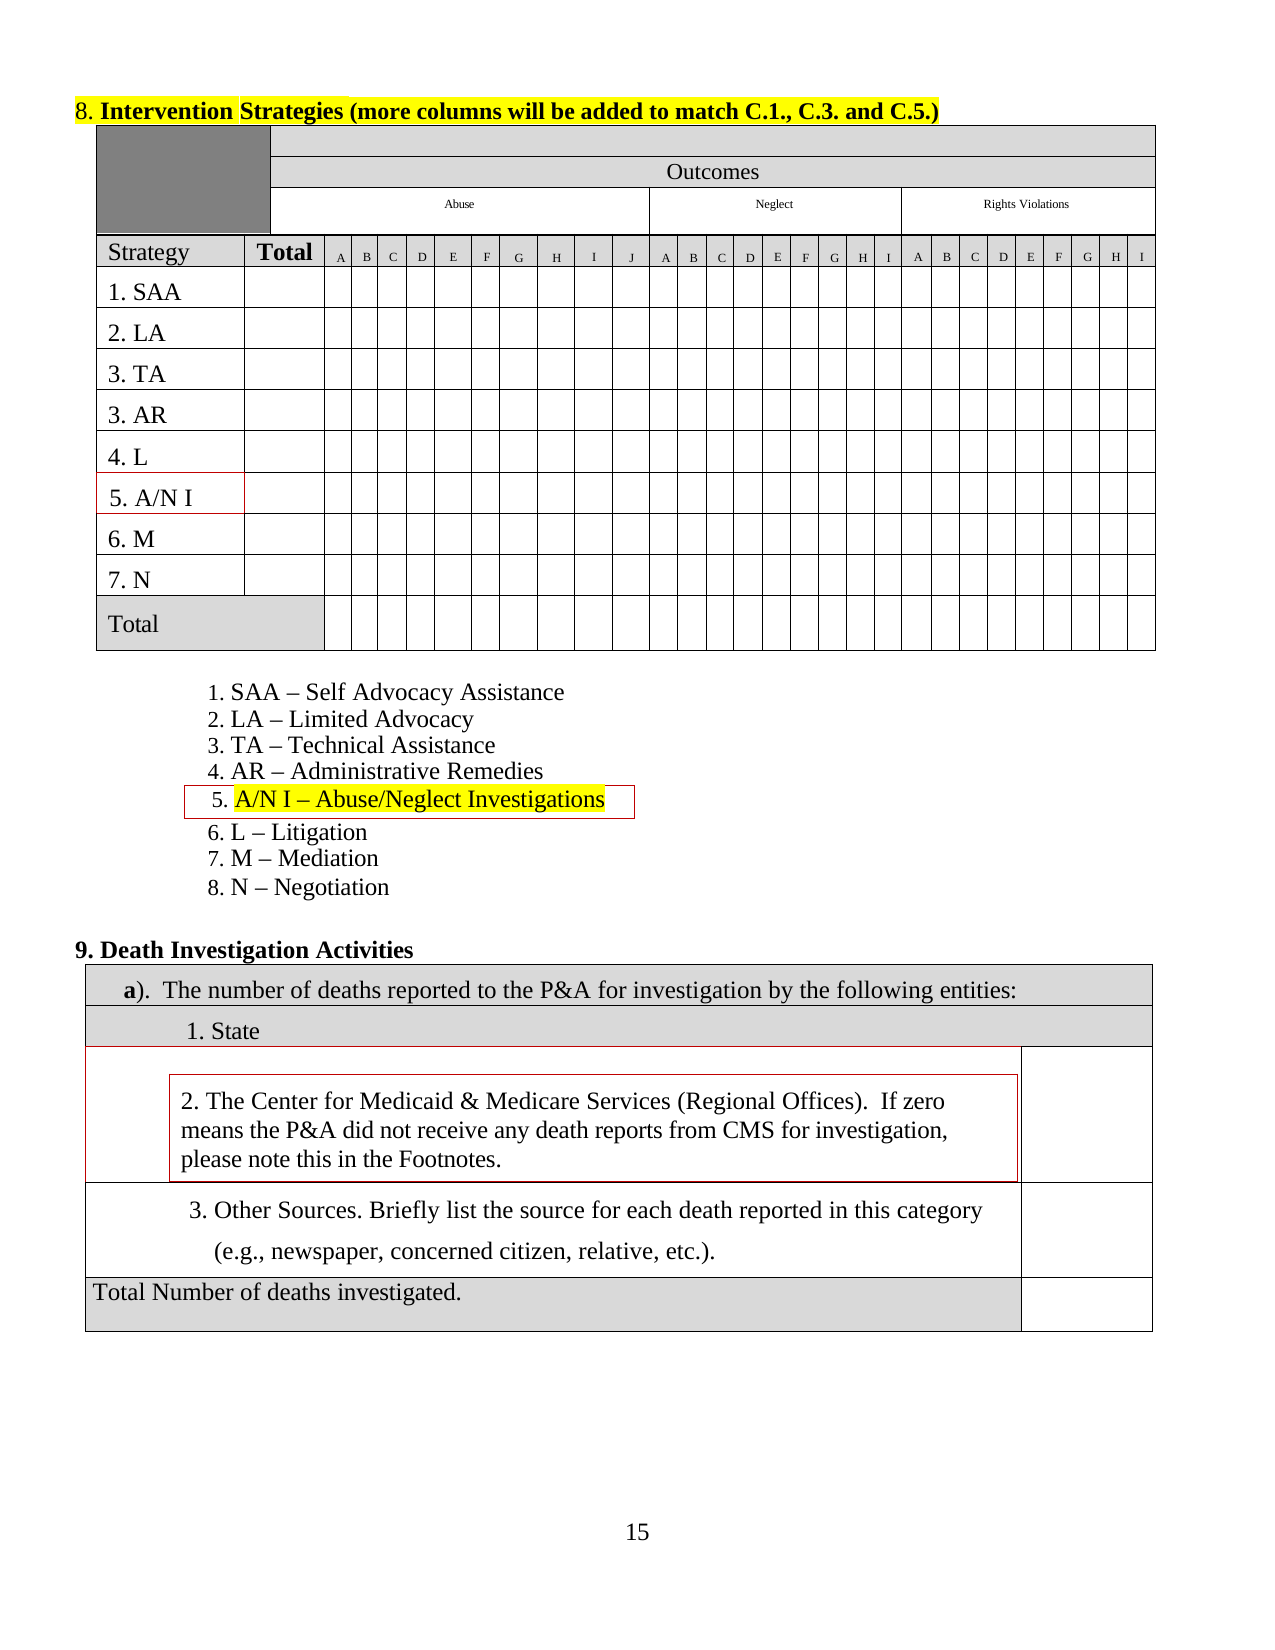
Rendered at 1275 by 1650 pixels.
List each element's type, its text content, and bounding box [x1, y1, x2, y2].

table_cell [819, 308, 846, 348]
table_cell [325, 473, 351, 513]
table_cell [875, 308, 901, 348]
table_cell [988, 473, 1015, 513]
table_cell [1100, 308, 1127, 348]
table_cell [613, 267, 649, 307]
table_cell [1128, 431, 1155, 472]
table_cell [791, 349, 818, 389]
table_cell [847, 596, 874, 650]
table_cell I [575, 236, 612, 266]
table_cell [960, 349, 987, 389]
table_cell [960, 390, 987, 430]
table_cell [707, 473, 733, 513]
table_cell [1016, 308, 1043, 348]
table_cell [500, 473, 537, 513]
table_cell [245, 349, 324, 389]
table_cell [1072, 267, 1099, 307]
table_cell [960, 308, 987, 348]
table_cell [763, 514, 790, 554]
table_cell [678, 431, 706, 472]
table_cell A [650, 236, 677, 266]
table_cell [325, 308, 351, 348]
table_cell [902, 308, 931, 348]
table_cell D [734, 236, 762, 266]
table_cell [678, 349, 706, 389]
table_cell [407, 431, 434, 472]
table_cell E [1016, 236, 1043, 266]
table_cell A [325, 236, 351, 266]
table_cell 3. TA [97, 349, 244, 389]
table_cell [325, 514, 351, 554]
table_cell [613, 514, 649, 554]
table_cell [575, 267, 612, 307]
table_cell [472, 431, 499, 472]
table_cell [734, 349, 762, 389]
table_cell [763, 473, 790, 513]
table_cell [1044, 596, 1071, 650]
table_cell I [1128, 236, 1155, 266]
table_cell [1016, 514, 1043, 554]
table_cell [1128, 555, 1155, 595]
table_cell [1044, 514, 1071, 554]
table_cell [960, 473, 987, 513]
table_cell [819, 349, 846, 389]
table_cell 3. Other Sources. Briefly list the source for each death reported in this category (e.g., newspaper, concerned citizen, relative, etc.). [86, 1183, 1021, 1277]
table_cell [875, 349, 901, 389]
table_cell [435, 473, 471, 513]
table_cell [847, 390, 874, 430]
table_cell [791, 431, 818, 472]
list LA – Limited Advocacy [207, 706, 1231, 732]
table_cell [932, 267, 959, 307]
table_cell [1016, 390, 1043, 430]
table_cell [791, 596, 818, 650]
table_cell G [500, 236, 537, 266]
table_cell [734, 431, 762, 472]
table_cell [352, 390, 377, 430]
table_cell [325, 431, 351, 472]
table_cell [472, 390, 499, 430]
table_cell [1022, 1183, 1152, 1277]
table_cell [819, 390, 846, 430]
table_cell C [707, 236, 733, 266]
table_cell [245, 390, 324, 430]
table_cell [763, 596, 790, 650]
table_cell [875, 390, 901, 430]
table_cell [378, 555, 406, 595]
table_cell [734, 596, 762, 650]
list N – Negotiation [207, 872, 1231, 901]
table_cell [791, 514, 818, 554]
table_cell [875, 514, 901, 554]
table_cell [1016, 267, 1043, 307]
table_cell [352, 473, 377, 513]
table_cell [707, 431, 733, 472]
table_cell [875, 431, 901, 472]
table_cell [650, 267, 677, 307]
table_cell [763, 431, 790, 472]
table_cell [407, 596, 434, 650]
table_cell 1. SAA [97, 267, 244, 307]
table_cell [1044, 431, 1071, 472]
table_cell [902, 514, 931, 554]
table_cell [875, 267, 901, 307]
table_cell [678, 596, 706, 650]
table_cell [1072, 514, 1099, 554]
table_cell [678, 514, 706, 554]
table_cell [763, 349, 790, 389]
table_cell [1100, 555, 1127, 595]
table_cell [245, 555, 324, 595]
table_cell [1016, 349, 1043, 389]
table_cell C [960, 236, 987, 266]
table_cell [932, 596, 959, 650]
table_cell [847, 473, 874, 513]
list Death Investigation Activities [75, 935, 1231, 964]
table_cell [538, 267, 574, 307]
table_cell [1072, 308, 1099, 348]
table_cell [650, 473, 677, 513]
table_cell [472, 473, 499, 513]
table_cell [707, 349, 733, 389]
table_cell [500, 308, 537, 348]
table_cell [791, 473, 818, 513]
table_cell B [352, 236, 377, 266]
table_cell [1072, 555, 1099, 595]
table_cell [352, 596, 377, 650]
table_cell [245, 514, 324, 554]
table_cell 4. L [97, 431, 244, 472]
table_cell [378, 514, 406, 554]
table_cell [960, 555, 987, 595]
table_cell 3. AR [97, 390, 244, 430]
table_cell [988, 308, 1015, 348]
table_cell [435, 308, 471, 348]
table_cell [650, 555, 677, 595]
table_cell [538, 596, 574, 650]
table_cell [613, 349, 649, 389]
table_cell [902, 267, 931, 307]
table_cell [678, 555, 706, 595]
table_cell [1044, 390, 1071, 430]
table_cell [847, 514, 874, 554]
table_cell [325, 349, 351, 389]
table_cell [763, 555, 790, 595]
table_cell [472, 596, 499, 650]
table_cell B [932, 236, 959, 266]
table_cell D [407, 236, 434, 266]
table_cell [819, 514, 846, 554]
table_cell [847, 308, 874, 348]
table_cell [1100, 349, 1127, 389]
table_cell [1128, 514, 1155, 554]
table_cell [575, 349, 612, 389]
table_cell [763, 308, 790, 348]
table_cell [734, 514, 762, 554]
table_cell Strategy [97, 236, 244, 266]
table_cell [500, 514, 537, 554]
table_cell [435, 390, 471, 430]
table_cell [435, 514, 471, 554]
table_cell [407, 390, 434, 430]
table_cell F [1044, 236, 1071, 266]
table_cell J [613, 236, 649, 266]
table_cell [707, 596, 733, 650]
table_cell [875, 555, 901, 595]
table_cell [1100, 431, 1127, 472]
table_cell [1044, 349, 1071, 389]
table_cell [325, 555, 351, 595]
table_cell [575, 390, 612, 430]
table_cell [1100, 596, 1127, 650]
table_cell [407, 473, 434, 513]
table_cell [1022, 1278, 1152, 1331]
table_cell [1016, 555, 1043, 595]
table_cell Rights Violations [902, 188, 1155, 233]
table_cell [902, 431, 931, 472]
table_cell H [1100, 236, 1127, 266]
table_header A/N I – Abuse/Neglect Investigations [185, 786, 634, 818]
table_cell [352, 308, 377, 348]
table_cell [932, 431, 959, 472]
table_cell [1016, 473, 1043, 513]
table_header a). The number of deaths reported to the P&A for investigation by the following entities: [86, 965, 1152, 1005]
table_cell B [678, 236, 706, 266]
table_cell [875, 473, 901, 513]
table_cell [902, 555, 931, 595]
table_cell [352, 514, 377, 554]
table_cell [1044, 555, 1071, 595]
table_cell [707, 267, 733, 307]
table_cell [245, 267, 324, 307]
table_cell [352, 267, 377, 307]
table_cell [538, 555, 574, 595]
table_cell [988, 349, 1015, 389]
table_cell [650, 514, 677, 554]
table_cell [707, 555, 733, 595]
table_cell [500, 390, 537, 430]
table_cell [1072, 349, 1099, 389]
table_cell [875, 596, 901, 650]
table_cell [960, 267, 987, 307]
table_cell [613, 431, 649, 472]
table_cell [932, 514, 959, 554]
table_cell [932, 390, 959, 430]
table_cell [650, 431, 677, 472]
table_cell G [819, 236, 846, 266]
table_cell [988, 596, 1015, 650]
table_cell [988, 431, 1015, 472]
table_cell [1100, 390, 1127, 430]
table_cell [678, 473, 706, 513]
list Intervention Strategies (more columns will be added to match C.1., C.3. and C.5.) [349, 96, 1231, 124]
table_cell [847, 555, 874, 595]
table_cell [575, 596, 612, 650]
table_cell [847, 431, 874, 472]
table_cell [1128, 267, 1155, 307]
table_cell [819, 555, 846, 595]
table_cell [678, 308, 706, 348]
table_cell 5. A/N I [97, 473, 244, 513]
table_cell [650, 596, 677, 650]
table_cell Neglect [650, 188, 901, 233]
table_cell [763, 267, 790, 307]
table_cell [325, 267, 351, 307]
table_cell [1100, 267, 1127, 307]
table_cell [847, 267, 874, 307]
table_cell 6. M [97, 514, 244, 554]
table_cell [791, 308, 818, 348]
table_cell 2. LA [97, 308, 244, 348]
list L – Litigation [207, 819, 1231, 846]
table_cell [791, 555, 818, 595]
table_cell [613, 555, 649, 595]
table_cell [1016, 596, 1043, 650]
table_cell [472, 555, 499, 595]
table_cell [988, 555, 1015, 595]
table_cell [763, 390, 790, 430]
table_cell [734, 473, 762, 513]
table_cell [1044, 267, 1071, 307]
table_cell [1072, 431, 1099, 472]
table_cell [734, 267, 762, 307]
table_cell [902, 596, 931, 650]
table_cell [613, 473, 649, 513]
table_cell E [435, 236, 471, 266]
table_cell [650, 390, 677, 430]
table_cell [960, 596, 987, 650]
table_cell [538, 390, 574, 430]
table_cell [538, 349, 574, 389]
table_cell F [791, 236, 818, 266]
table_cell [707, 514, 733, 554]
table_cell [613, 390, 649, 430]
table_cell [472, 267, 499, 307]
table_cell [819, 267, 846, 307]
table_cell [1128, 349, 1155, 389]
table_cell H [538, 236, 574, 266]
table_cell [575, 308, 612, 348]
table_cell [707, 390, 733, 430]
table_cell [960, 431, 987, 472]
table_cell [435, 349, 471, 389]
table_cell [472, 308, 499, 348]
table_cell [734, 390, 762, 430]
table_cell [902, 349, 931, 389]
table_cell [538, 473, 574, 513]
table_cell [325, 596, 351, 650]
table_cell [791, 267, 818, 307]
table_cell [791, 390, 818, 430]
list M – Mediation [207, 846, 1231, 872]
table_cell [472, 514, 499, 554]
table_cell [819, 473, 846, 513]
table_cell C [378, 236, 406, 266]
table_cell [538, 514, 574, 554]
table_cell 1. State [86, 1006, 1152, 1046]
table_cell [435, 267, 471, 307]
table_cell [538, 431, 574, 472]
table_cell E [763, 236, 790, 266]
table_cell Total [245, 236, 324, 266]
table_cell [500, 555, 537, 595]
table_cell [1022, 1047, 1152, 1182]
table_cell Total [97, 596, 324, 650]
table_cell [378, 596, 406, 650]
table_cell [538, 308, 574, 348]
table_cell [575, 431, 612, 472]
table_cell [1016, 431, 1043, 472]
table_cell 7. N [97, 555, 244, 595]
table_cell Abuse [271, 188, 649, 233]
table_cell [378, 349, 406, 389]
table_cell [352, 349, 377, 389]
table_cell [819, 596, 846, 650]
table_cell [435, 431, 471, 472]
table_cell [902, 473, 931, 513]
table_cell [1072, 596, 1099, 650]
table_header [97, 126, 270, 233]
table_cell [734, 308, 762, 348]
table_cell [245, 308, 324, 348]
table_cell H [847, 236, 874, 266]
table_cell [378, 390, 406, 430]
table_cell [407, 308, 434, 348]
table_cell [613, 308, 649, 348]
table_cell [435, 555, 471, 595]
table_cell [902, 390, 931, 430]
table_cell [1128, 308, 1155, 348]
table_cell G [1072, 236, 1099, 266]
table_cell [1128, 390, 1155, 430]
table_cell [932, 555, 959, 595]
table_cell [86, 1047, 1021, 1182]
table_cell [575, 514, 612, 554]
table_cell [819, 431, 846, 472]
table_cell [325, 390, 351, 430]
table_cell [472, 349, 499, 389]
list TA – Technical Assistance [207, 732, 1231, 759]
table_cell [847, 349, 874, 389]
table_cell [988, 390, 1015, 430]
table_cell D [988, 236, 1015, 266]
table_cell [378, 267, 406, 307]
table_cell [988, 267, 1015, 307]
table_cell Outcomes [271, 157, 1155, 187]
table_cell [500, 349, 537, 389]
table_cell [1072, 473, 1099, 513]
list AR – Administrative Remedies [207, 759, 1231, 785]
table_cell [1100, 473, 1127, 513]
table_cell [352, 431, 377, 472]
table_cell [650, 349, 677, 389]
table_cell [407, 514, 434, 554]
table_cell [1100, 514, 1127, 554]
table_cell [932, 473, 959, 513]
table_cell F [472, 236, 499, 266]
table_cell [500, 267, 537, 307]
table_cell [1128, 473, 1155, 513]
table_cell [407, 349, 434, 389]
table_cell [734, 555, 762, 595]
table_cell [245, 473, 324, 513]
table_cell [678, 267, 706, 307]
table_cell [932, 308, 959, 348]
table_cell [245, 431, 324, 472]
table_cell [960, 514, 987, 554]
table_cell [1044, 473, 1071, 513]
table_cell [500, 596, 537, 650]
table_cell A [902, 236, 931, 266]
table_cell [435, 596, 471, 650]
table_cell I [875, 236, 901, 266]
table_cell [650, 308, 677, 348]
table_cell [407, 267, 434, 307]
table_cell [575, 555, 612, 595]
table_cell [378, 431, 406, 472]
table_cell [407, 555, 434, 595]
table_cell [678, 390, 706, 430]
table_cell [500, 431, 537, 472]
list SAA – Self Advocacy Assistance [207, 680, 1231, 706]
table_cell [707, 308, 733, 348]
table_cell [1072, 390, 1099, 430]
table_cell [352, 555, 377, 595]
table_cell [1128, 596, 1155, 650]
table_cell [378, 473, 406, 513]
table_cell [988, 514, 1015, 554]
table_cell [1044, 308, 1071, 348]
table_cell Total Number of deaths investigated. [86, 1278, 1021, 1331]
table_cell [613, 596, 649, 650]
table_header [271, 126, 1155, 156]
table_cell [378, 308, 406, 348]
table_cell [575, 473, 612, 513]
table_cell [932, 349, 959, 389]
